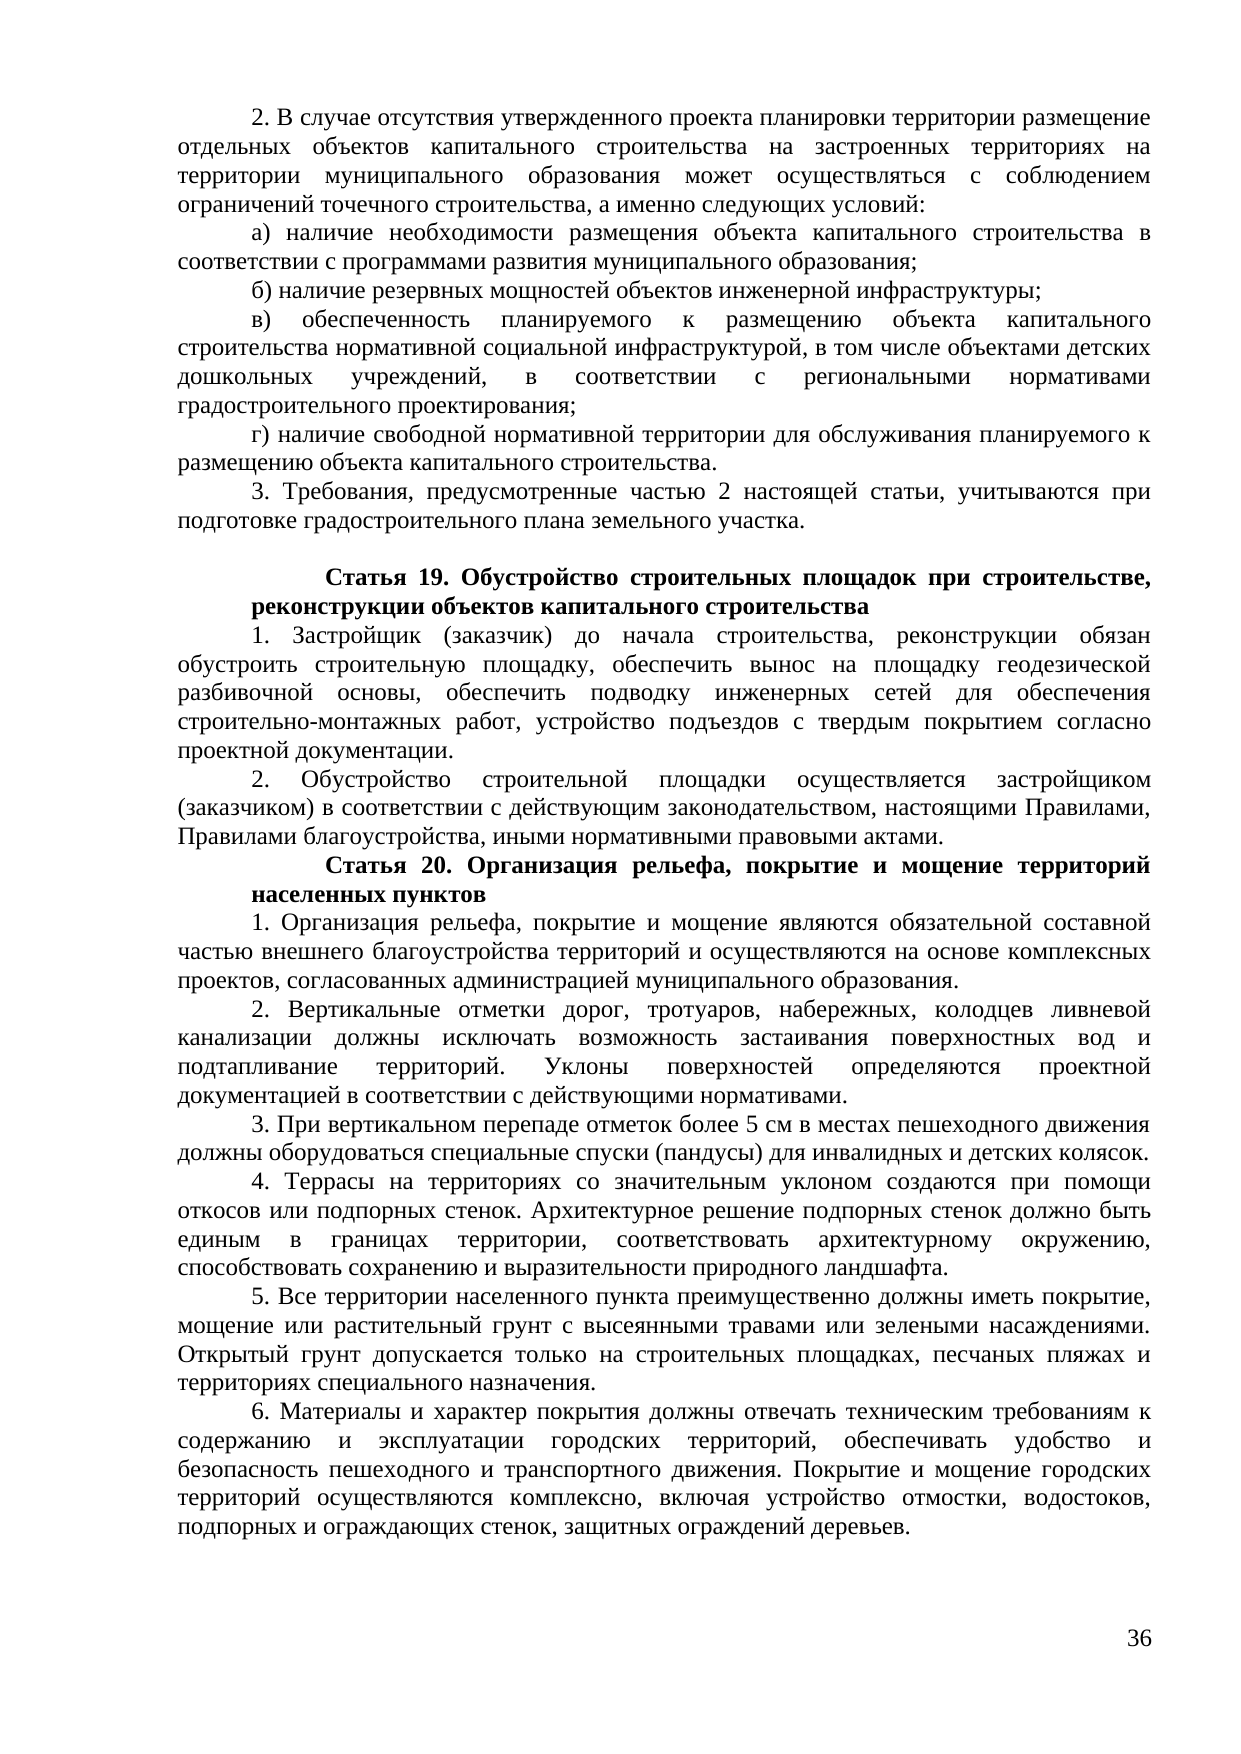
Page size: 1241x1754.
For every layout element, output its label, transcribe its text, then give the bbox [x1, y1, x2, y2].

text 5. Все территории населенного пункта преимущественно должны иметь покрытие, мощение или растительный грунт с высеянными травами или зелеными насаждениями. Открытый грунт допускается только на строительных площадках, песчаных пляжах и территориях специального назначения. [177, 1281, 1152, 1396]
subtitle Статья 20. Организация рельефа, покрытие и мощение территорий населенных пунктов [251, 850, 1152, 907]
text 2. В случае отсутствия утвержденного проекта планировки территории размещение отдельных объектов капитального строительства на застроенных территориях на территории муниципального образования может осуществляться с соблюдением ограничений точечного строительства, а именно следующих условий: [177, 102, 1152, 217]
text 1. Организация рельефа, покрытие и мощение являются обязательной составной частью внешнего благоустройства территорий и осуществляются на основе комплексных проектов, согласованных администрацией муниципального образования. [177, 907, 1152, 994]
text б) наличие резервных мощностей объектов инженерной инфраструктуры; [177, 275, 1152, 304]
text 2. Обустройство строительной площадки осуществляется застройщиком (заказчиком) в соответствии с действующим законодательством, настоящими Правилами, Правилами благоустройства, иными нормативными правовыми актами. [177, 764, 1152, 850]
text 2. Вертикальные отметки дорог, тротуаров, набережных, колодцев ливневой канализации должны исключать возможность застаивания поверхностных вод и подтапливание территорий. Уклоны поверхностей определяются проектной документацией в соответствии с действующими нормативами. [177, 994, 1152, 1109]
text 3. При вертикальном перепаде отметок более в местах пешеходного движения должны оборудоваться специальные спуски (пандусы) для инвалидных и детских колясок. [177, 1109, 1152, 1166]
text 3. Требования, предусмотренные частью 2 настоящей статьи, учитываются при подготовке градостроительного плана земельного участка. [177, 476, 1152, 534]
text а) наличие необходимости размещения объекта капитального строительства в соответствии с программами развития муниципального образования; [177, 217, 1152, 275]
text 4. Террасы на территориях со значительным уклоном создаются при помощи откосов или подпорных стенок. Архитектурное решение подпорных стенок должно быть единым в границах территории, соответствовать архитектурному окружению, способствовать сохранению и выразительности природного ландшафта. [177, 1166, 1152, 1281]
text 1. Застройщик (заказчик) до начала строительства, реконструкции обязан обустроить строительную площадку, обеспечить вынос на площадку геодезической разбивочной основы, обеспечить подводку инженерных сетей для обеспечения строительно-монтажных работ, устройство подъездов с твердым покрытием согласно проектной документации. [177, 620, 1152, 764]
text в) обеспеченность планируемого к размещению объекта капитального строительства нормативной социальной инфраструктурой, в том числе объектами детских дошкольных учреждений, в соответствии с региональными нормативами градостроительного проектирования; [177, 304, 1152, 419]
text 6. Материалы и характер покрытия должны отвечать техническим требованиям к содержанию и эксплуатации городских территорий, обеспечивать удобство и безопасность пешеходного и транспортного движения. Покрытие и мощение городских территорий осуществляются комплексно, включая устройство отмостки, водостоков, подпорных и ограждающих стенок, защитных ограждений деревьев. [177, 1396, 1152, 1540]
subtitle Статья 19. Обустройство строительных площадок при строительстве, реконструкции объектов капитального строительства [251, 562, 1152, 620]
text г) наличие свободной нормативной территории для обслуживания планируемого к размещению объекта капитального строительства. [177, 419, 1152, 476]
